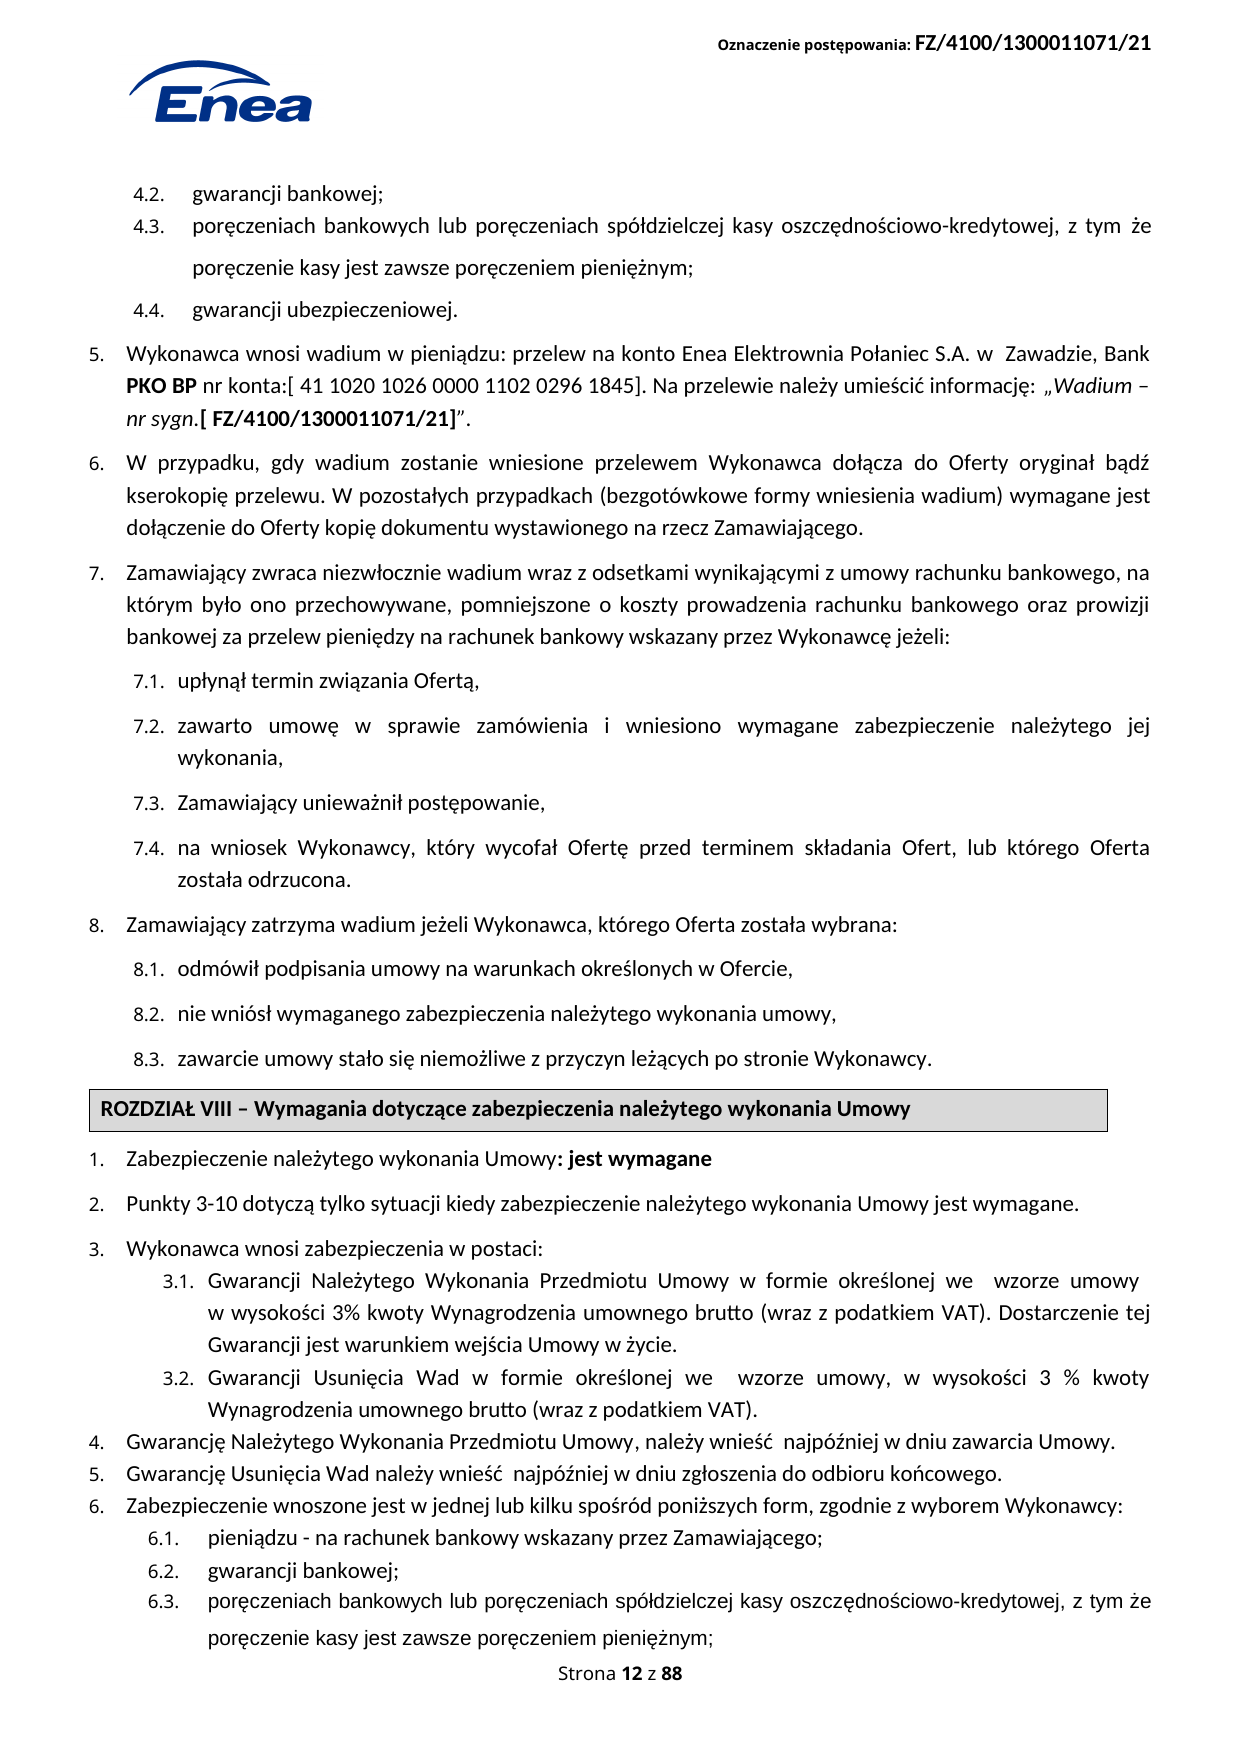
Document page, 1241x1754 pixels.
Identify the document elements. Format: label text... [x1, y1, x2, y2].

list nie wniósł wymaganego zabezpieczenia należytego wykonania umowy, [133, 999, 1152, 1027]
list W przypadku, gdy wadium zostanie wniesione przelewem Wykonawca dołącza do Oferty oryginał bądź kserokopię przelewu. W pozostałych przypadkach (bezgotówkowe formy wniesienia wadium) wymagane jest dołączenie do Oferty kopię dokumentu wystawionego na rzecz Zamawiającego. [89, 448, 1152, 541]
list na wniosek Wykonawcy, który wycofał Ofertę przed terminem składania Ofert, lub którego Oferta została odrzucona. [133, 833, 1152, 893]
list Zabezpieczenie należytego wykonania Umowy: [89, 1144, 1152, 1172]
list Gwarancji Należytego Wykonania Przedmiotu Umowy w formie określonej we wzorze umowy w wysokości 3% kwoty Wynagrodzenia umownego brutto (wraz z podatkiem VAT). Dostarczenie tej Gwarancji jest warunkiem wejścia Umowy w życie. [163, 1266, 1152, 1358]
list odmówił podpisania umowy na warunkach określonych w Ofercie, [133, 954, 1152, 982]
list Gwarancji Usunięcia Wad w formie określonej we wzorze umowy, w wysokości 3 % kwoty Wynagrodzenia umownego brutto (wraz z podatkiem VAT). [163, 1363, 1152, 1423]
list zawarcie umowy stało się niemożliwe z przyczyn leżących po stronie Wykonawcy. [133, 1044, 1152, 1072]
list Zamawiający unieważnił postępowanie, [133, 788, 1152, 816]
list poręczeniach bankowych lub poręczeniach spółdzielczej kasy oszczędnościowo-kredytowej, z tym że poręczenie kasy jest zawsze poręczeniem pieniężnym; [148, 1588, 1152, 1649]
picture [117, 50, 324, 124]
list Wykonawca wnosi wadium w pieniądzu: przelew na konto Enea Elektrownia Połaniec S.A. w Zawadzie, Bank PKO BP nr konta:[ 41 1020 1026 0000 1102 0296 1845]. Na przelewie należy umieścić informację: „Wadium – nr sygn.[ FZ/4100/1300011071/21]”. [89, 339, 1152, 432]
list Gwarancję Należytego Wykonania Przedmiotu Umowy, należy wnieść najpóźniej w dniu zawarcia Umowy. [89, 1427, 1152, 1455]
list Punkty 3-10 dotyczą tylko sytuacji kiedy zabezpieczenie należytego wykonania Umowy jest wymagane. [89, 1189, 1152, 1217]
list Zamawiający zatrzyma wadium jeżeli Wykonawca, którego Oferta została wybrana: [89, 910, 1152, 938]
list pieniądzu - na rachunek bankowy wskazany przez Zamawiającego; [148, 1523, 1152, 1552]
list gwarancji ubezpieczeniowej. [133, 295, 1152, 323]
list Zamawiający zwraca niezwłocznie wadium wraz z odsetkami wynikającymi z umowy rachunku bankowego, na którym było ono przechowywane, pomniejszone o koszty prowadzenia rachunku bankowego oraz prowizji bankowej za przelew pieniędzy na rachunek bankowy wskazany przez Wykonawcę jeżeli: [89, 558, 1152, 650]
list poręczeniach bankowych lub poręczeniach spółdzielczej kasy oszczędnościowo-kredytowej, z tym że poręczenie kasy jest zawsze poręczeniem pieniężnym; [133, 211, 1152, 281]
list upłynął termin związania Ofertą, [133, 667, 1152, 695]
list Zabezpieczenie wnoszone jest w jednej lub kilku spośród poniższych form, zgodnie z wyborem Wykonawcy: [89, 1491, 1152, 1519]
list zawarto umowę w sprawie zamówienia i wniesiono wymagane zabezpieczenie należytego jej wykonania, [133, 711, 1152, 772]
list Wykonawca wnosi zabezpieczenia w postaci: [89, 1234, 1152, 1262]
list gwarancji bankowej; [148, 1556, 1152, 1584]
list Gwarancję Usunięcia Wad należy wnieść najpóźniej w dniu zgłoszenia do odbioru końcowego. [89, 1459, 1152, 1487]
list gwarancji bankowej; [133, 179, 1152, 207]
table_header ROZDZIAŁ VIII – Wymagania dotyczące zabezpieczenia należytego wykonania Umowy [90, 1090, 1107, 1131]
